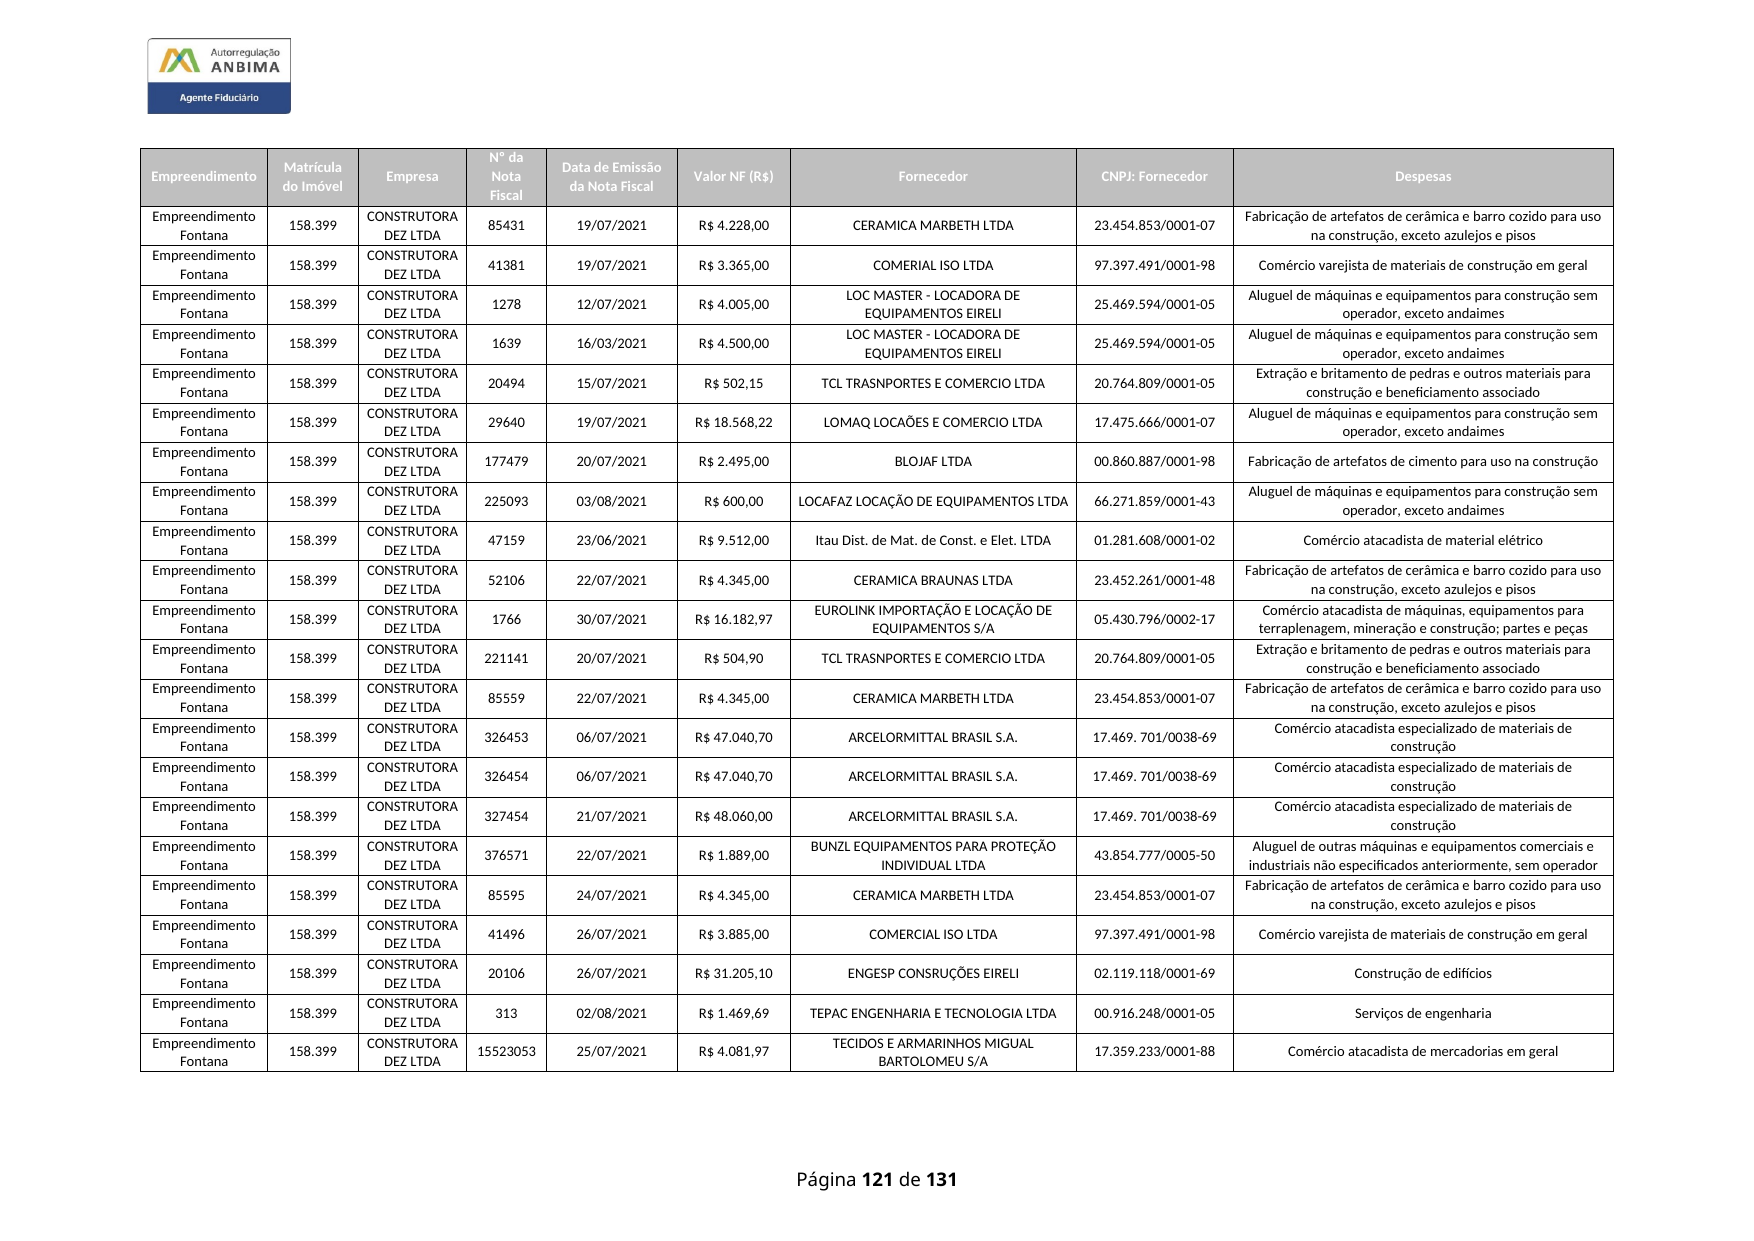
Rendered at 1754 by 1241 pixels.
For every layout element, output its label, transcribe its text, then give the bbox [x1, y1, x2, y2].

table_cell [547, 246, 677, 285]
table_header Fornecedor [791, 149, 1076, 206]
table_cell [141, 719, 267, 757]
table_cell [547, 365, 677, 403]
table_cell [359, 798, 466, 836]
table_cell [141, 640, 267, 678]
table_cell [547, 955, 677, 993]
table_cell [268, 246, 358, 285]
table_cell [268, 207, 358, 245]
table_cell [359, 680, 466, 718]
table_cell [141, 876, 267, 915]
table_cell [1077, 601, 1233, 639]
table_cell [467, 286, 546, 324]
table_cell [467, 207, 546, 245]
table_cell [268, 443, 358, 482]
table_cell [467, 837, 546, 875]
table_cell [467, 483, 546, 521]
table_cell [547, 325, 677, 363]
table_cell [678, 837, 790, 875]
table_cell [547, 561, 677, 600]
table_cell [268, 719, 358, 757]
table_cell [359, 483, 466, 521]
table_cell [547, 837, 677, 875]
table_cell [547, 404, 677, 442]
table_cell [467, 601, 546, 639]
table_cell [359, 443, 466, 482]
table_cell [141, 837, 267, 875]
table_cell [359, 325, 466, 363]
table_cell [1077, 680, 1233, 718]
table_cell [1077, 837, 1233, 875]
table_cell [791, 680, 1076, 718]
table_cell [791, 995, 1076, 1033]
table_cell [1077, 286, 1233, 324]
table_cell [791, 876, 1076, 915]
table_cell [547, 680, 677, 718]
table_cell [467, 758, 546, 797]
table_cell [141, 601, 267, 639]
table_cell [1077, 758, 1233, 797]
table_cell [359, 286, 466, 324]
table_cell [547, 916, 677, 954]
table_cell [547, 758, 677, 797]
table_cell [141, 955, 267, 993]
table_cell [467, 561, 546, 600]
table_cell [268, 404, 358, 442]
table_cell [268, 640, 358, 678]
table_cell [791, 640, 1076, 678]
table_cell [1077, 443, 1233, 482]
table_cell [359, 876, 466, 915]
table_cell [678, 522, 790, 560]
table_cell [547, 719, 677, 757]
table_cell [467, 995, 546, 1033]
table_header Matrícula do Imóvel [268, 149, 358, 206]
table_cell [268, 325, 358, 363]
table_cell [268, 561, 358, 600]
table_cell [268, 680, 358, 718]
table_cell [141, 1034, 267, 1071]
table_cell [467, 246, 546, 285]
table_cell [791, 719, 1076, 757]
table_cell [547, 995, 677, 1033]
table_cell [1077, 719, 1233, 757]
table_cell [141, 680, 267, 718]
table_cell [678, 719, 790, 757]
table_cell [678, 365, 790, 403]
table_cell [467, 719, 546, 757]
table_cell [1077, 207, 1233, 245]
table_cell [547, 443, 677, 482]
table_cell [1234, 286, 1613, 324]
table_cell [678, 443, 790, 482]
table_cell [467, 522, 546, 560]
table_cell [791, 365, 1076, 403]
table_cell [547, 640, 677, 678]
table_header Nº da Nota Fiscal [467, 149, 546, 206]
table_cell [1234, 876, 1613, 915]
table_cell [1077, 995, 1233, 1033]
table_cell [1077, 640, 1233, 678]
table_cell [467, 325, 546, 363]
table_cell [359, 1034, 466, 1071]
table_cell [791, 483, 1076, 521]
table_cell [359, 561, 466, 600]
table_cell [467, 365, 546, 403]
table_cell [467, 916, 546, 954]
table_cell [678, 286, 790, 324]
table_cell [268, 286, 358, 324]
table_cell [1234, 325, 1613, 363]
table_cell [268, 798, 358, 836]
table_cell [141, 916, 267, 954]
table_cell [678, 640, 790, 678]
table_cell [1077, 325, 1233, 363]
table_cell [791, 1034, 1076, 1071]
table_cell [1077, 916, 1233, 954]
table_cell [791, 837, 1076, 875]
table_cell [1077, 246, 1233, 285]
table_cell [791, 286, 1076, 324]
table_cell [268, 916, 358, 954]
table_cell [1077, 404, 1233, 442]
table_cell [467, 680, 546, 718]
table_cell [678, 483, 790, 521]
table_header Despesas [1234, 149, 1613, 206]
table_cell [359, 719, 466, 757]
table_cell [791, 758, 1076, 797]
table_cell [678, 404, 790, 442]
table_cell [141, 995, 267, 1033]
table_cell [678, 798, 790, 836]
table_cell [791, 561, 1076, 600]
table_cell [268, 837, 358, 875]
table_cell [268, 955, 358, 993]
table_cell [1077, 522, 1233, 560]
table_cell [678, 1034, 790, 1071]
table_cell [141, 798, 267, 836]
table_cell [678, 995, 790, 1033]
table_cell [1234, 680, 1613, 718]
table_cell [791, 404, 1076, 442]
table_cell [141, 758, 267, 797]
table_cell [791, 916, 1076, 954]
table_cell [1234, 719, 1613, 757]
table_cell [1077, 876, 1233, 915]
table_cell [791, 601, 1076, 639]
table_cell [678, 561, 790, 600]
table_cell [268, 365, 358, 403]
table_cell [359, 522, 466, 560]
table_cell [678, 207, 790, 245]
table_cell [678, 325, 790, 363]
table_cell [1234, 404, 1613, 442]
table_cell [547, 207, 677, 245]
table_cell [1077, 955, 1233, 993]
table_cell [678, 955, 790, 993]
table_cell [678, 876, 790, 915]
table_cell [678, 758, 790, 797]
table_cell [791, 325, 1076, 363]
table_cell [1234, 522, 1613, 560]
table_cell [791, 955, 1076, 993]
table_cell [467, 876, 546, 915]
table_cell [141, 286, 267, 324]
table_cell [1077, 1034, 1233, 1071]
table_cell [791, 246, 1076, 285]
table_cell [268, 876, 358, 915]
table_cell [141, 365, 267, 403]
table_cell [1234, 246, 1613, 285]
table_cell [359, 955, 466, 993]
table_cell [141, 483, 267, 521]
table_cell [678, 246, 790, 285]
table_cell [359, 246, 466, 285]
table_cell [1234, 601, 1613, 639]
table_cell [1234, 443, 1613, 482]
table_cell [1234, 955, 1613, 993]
table_header CNPJ: Fornecedor [1077, 149, 1233, 206]
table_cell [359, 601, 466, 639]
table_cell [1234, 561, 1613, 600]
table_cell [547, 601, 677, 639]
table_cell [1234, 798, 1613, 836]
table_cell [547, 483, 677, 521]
table_header Empreendimento [141, 149, 267, 206]
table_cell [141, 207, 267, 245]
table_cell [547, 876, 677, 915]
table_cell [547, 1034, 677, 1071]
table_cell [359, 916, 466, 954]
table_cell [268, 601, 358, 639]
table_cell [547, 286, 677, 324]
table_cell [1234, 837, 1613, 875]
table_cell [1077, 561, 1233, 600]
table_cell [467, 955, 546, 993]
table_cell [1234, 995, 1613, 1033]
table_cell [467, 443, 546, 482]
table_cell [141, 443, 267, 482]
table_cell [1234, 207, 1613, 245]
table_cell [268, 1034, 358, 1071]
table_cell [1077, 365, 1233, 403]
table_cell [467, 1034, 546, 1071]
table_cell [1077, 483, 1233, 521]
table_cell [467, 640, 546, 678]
table_header Valor NF (R$) [678, 149, 790, 206]
picture [147, 38, 291, 114]
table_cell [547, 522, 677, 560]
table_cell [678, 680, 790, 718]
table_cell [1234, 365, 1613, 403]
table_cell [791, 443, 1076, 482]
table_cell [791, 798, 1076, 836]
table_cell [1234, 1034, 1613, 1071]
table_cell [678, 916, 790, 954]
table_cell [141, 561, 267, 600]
table_header Data de Emissão da Nota Fiscal [547, 149, 677, 206]
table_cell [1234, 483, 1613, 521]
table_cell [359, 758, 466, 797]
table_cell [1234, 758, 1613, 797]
table_header Empresa [359, 149, 466, 206]
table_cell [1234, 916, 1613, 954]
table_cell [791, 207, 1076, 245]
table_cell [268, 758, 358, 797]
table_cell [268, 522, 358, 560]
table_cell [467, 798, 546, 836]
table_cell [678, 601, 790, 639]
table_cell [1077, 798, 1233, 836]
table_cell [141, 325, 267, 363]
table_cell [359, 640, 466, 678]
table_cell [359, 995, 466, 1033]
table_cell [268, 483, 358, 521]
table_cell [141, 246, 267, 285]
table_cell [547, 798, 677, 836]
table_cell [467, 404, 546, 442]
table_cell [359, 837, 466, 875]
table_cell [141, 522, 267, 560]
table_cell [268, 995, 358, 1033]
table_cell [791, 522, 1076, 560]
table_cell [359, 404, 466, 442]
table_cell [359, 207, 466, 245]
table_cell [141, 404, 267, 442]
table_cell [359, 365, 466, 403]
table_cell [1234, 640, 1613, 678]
